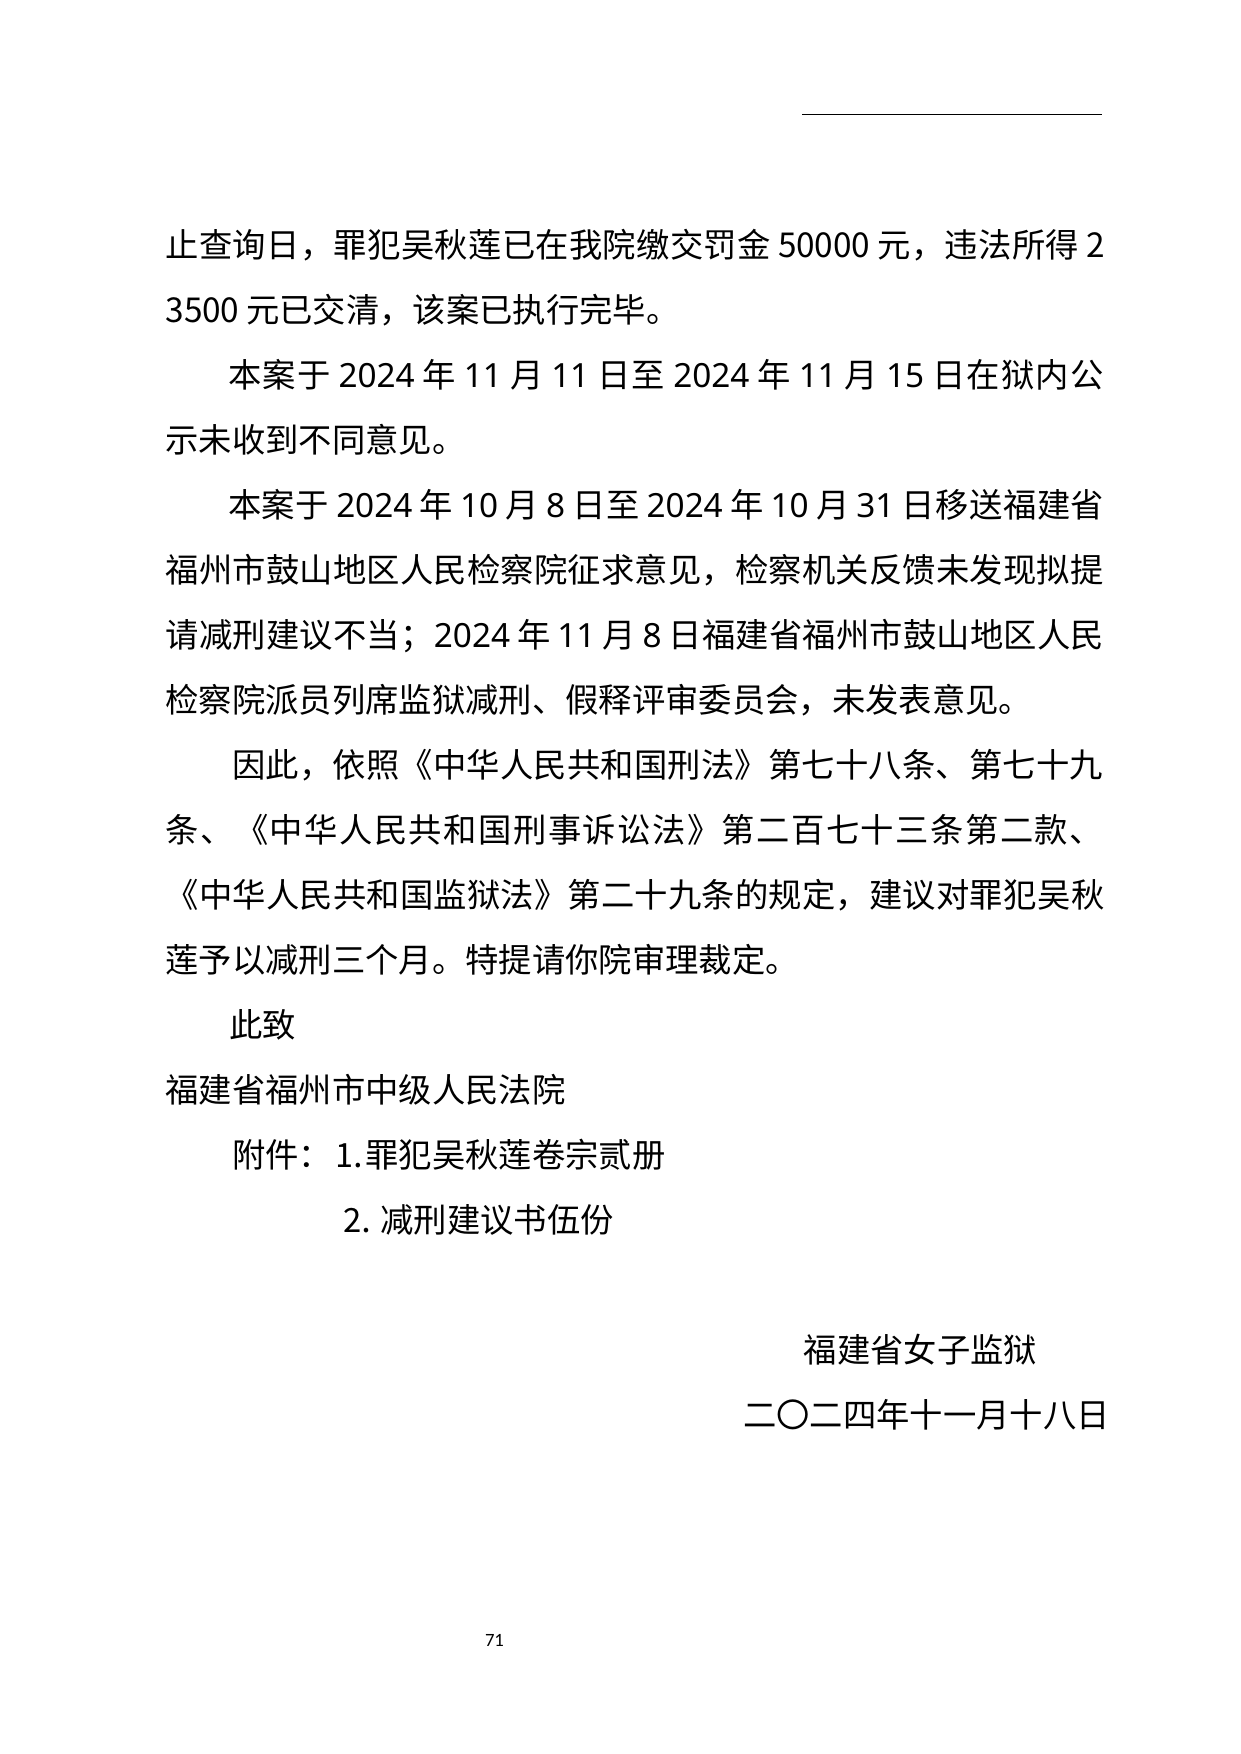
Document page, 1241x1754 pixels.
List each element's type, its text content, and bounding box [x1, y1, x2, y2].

text 本案于2024年10月8日至2024年10月31日移送福建省福州市鼓山地区人民检察院征求意见，检察机关反馈未发现拟提请减刑建议不当；2024年11月8日福建省福州市鼓山地区人民检察院派员列席监狱减刑、假释评审委员会，未发表意见。 [165, 471, 1104, 731]
text 本案于2024年11月11日至2024年11月15日在狱内公示未收到不同意见。 [165, 341, 1104, 471]
text 福建省女子监狱 [165, 1316, 1037, 1381]
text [165, 211, 1104, 341]
text 二〇二四年十一月十八日 [165, 1381, 1109, 1446]
text ⒉减刑建议书伍份 [165, 1186, 1109, 1251]
text 此致 [165, 991, 1109, 1056]
text 附件：⒈罪犯吴秋莲卷宗贰册 [165, 1121, 1104, 1186]
text 福建省福州市中级人民法院 [165, 1056, 1109, 1121]
text 因此，依照《中华人民共和国刑法》第七十八条、第七十九条、《中华人民共和国刑事诉讼法》第二百七十三条第二款、《中华人民共和国监狱法》第二十九条的规定，建议对罪犯吴秋莲予以减刑三个月。特提请你院审理裁定。 [165, 731, 1104, 991]
